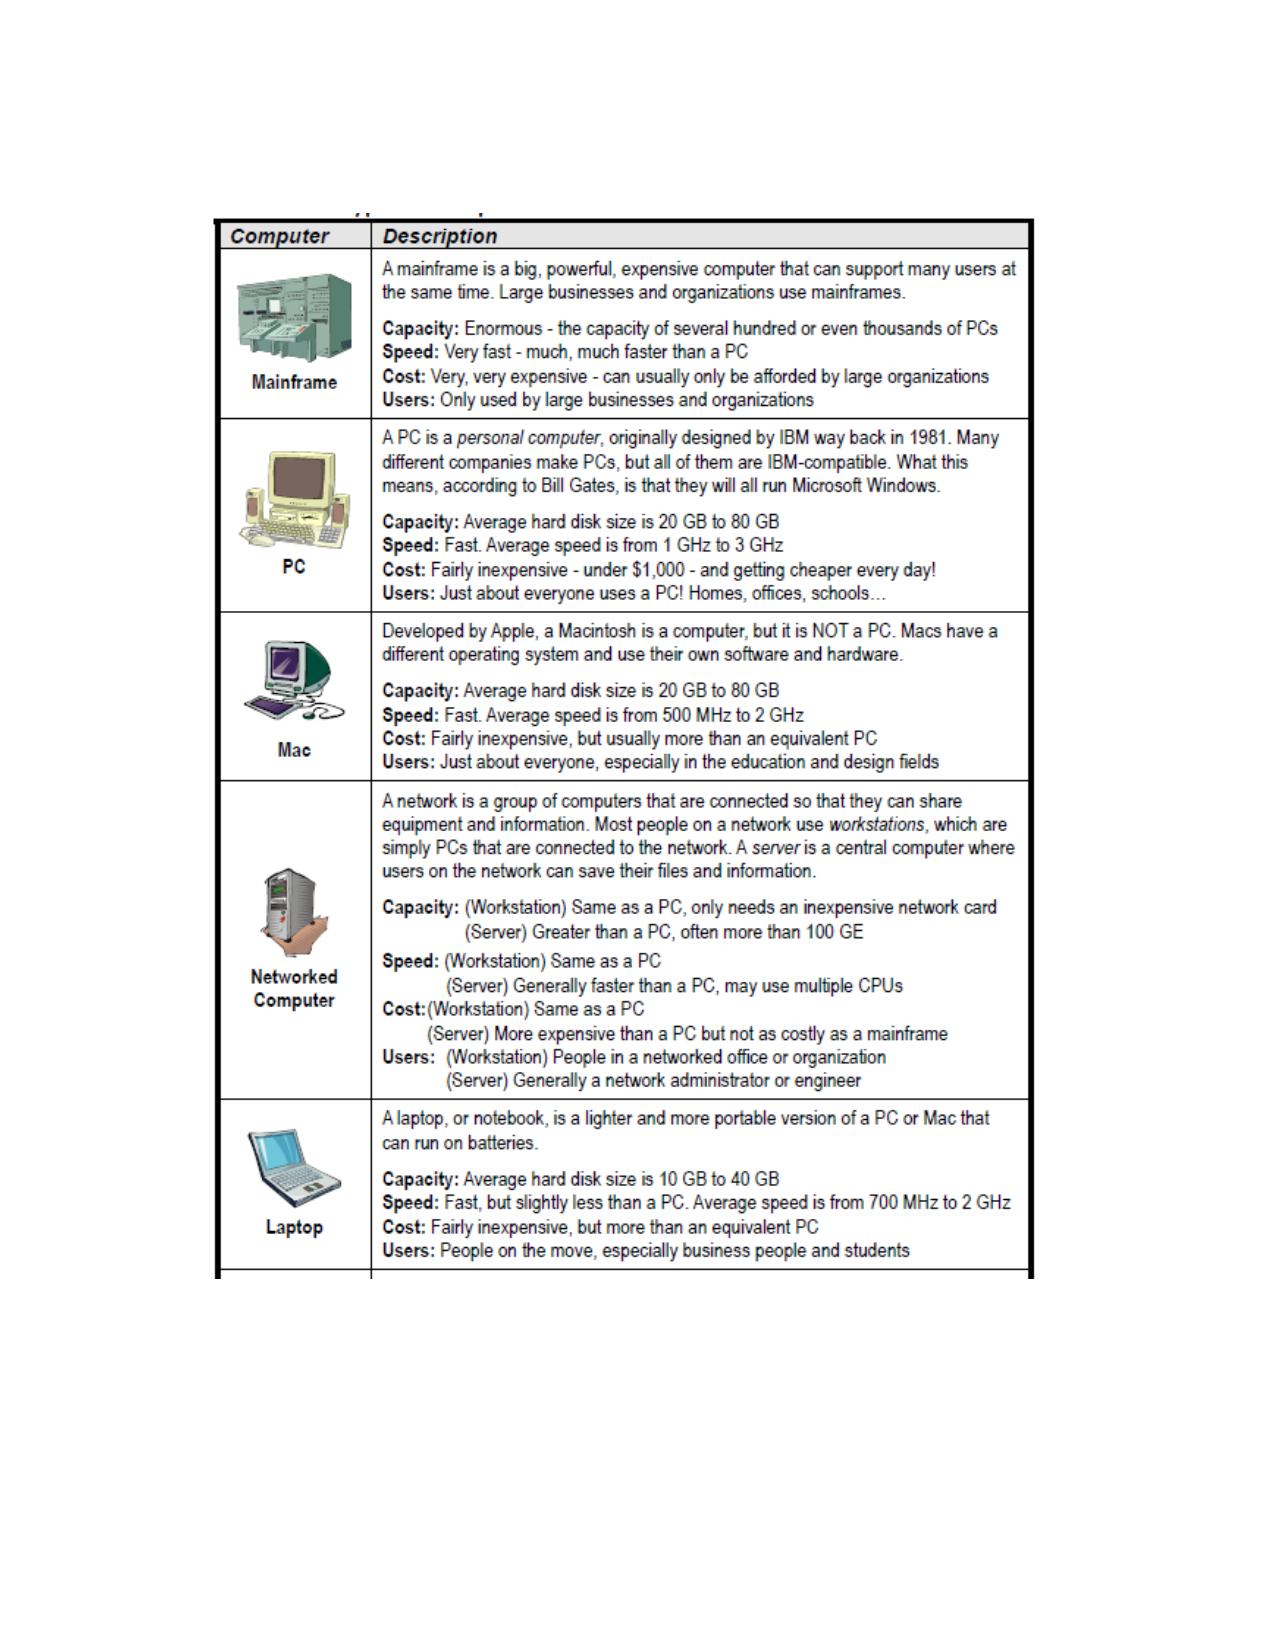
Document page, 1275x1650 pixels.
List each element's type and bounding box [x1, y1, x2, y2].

picture [202, 213, 1042, 1275]
